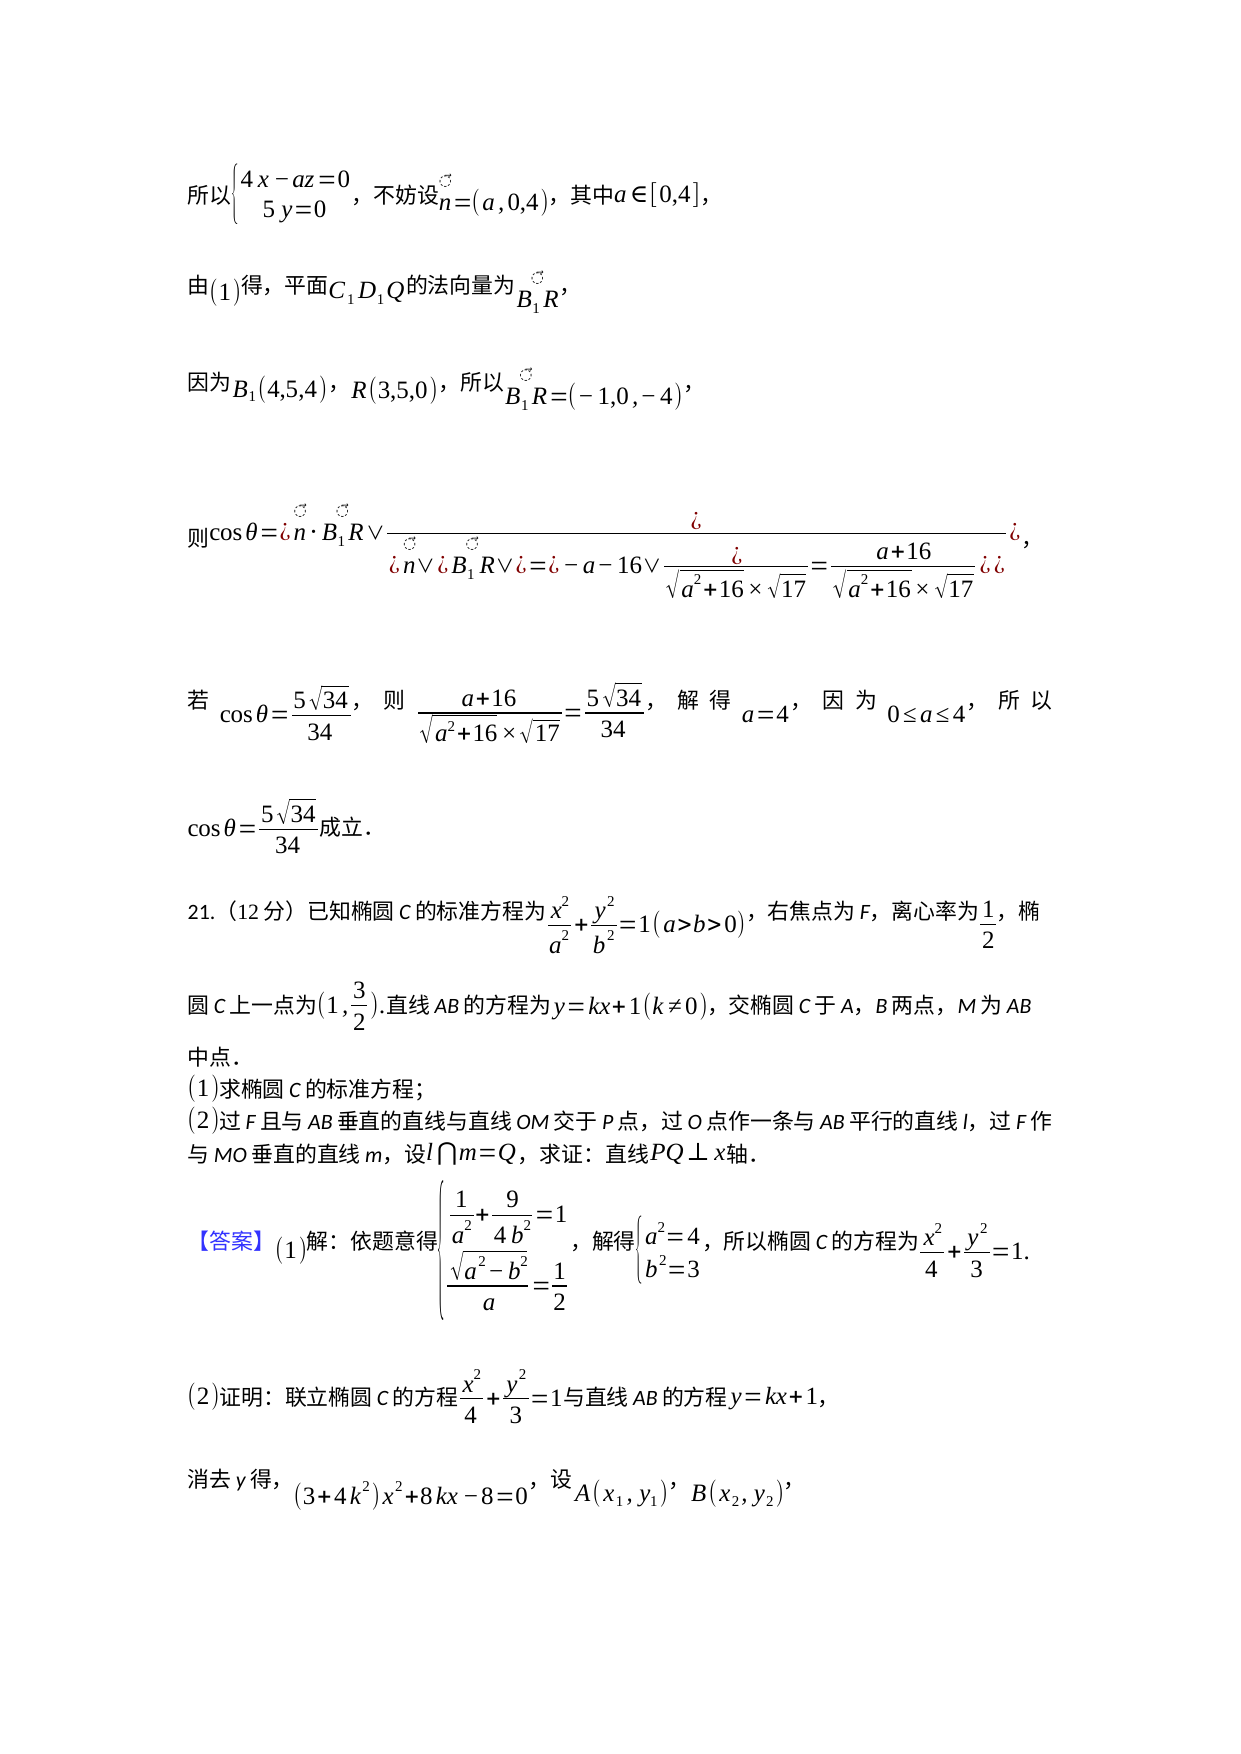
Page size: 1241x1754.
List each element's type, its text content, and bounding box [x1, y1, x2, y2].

text 21.（12分）已知椭圆C的标准方程为，右焦点为F，离心率为，椭圆C上一点为直线AB的方程为，交椭圆C于A，B两点，M为AB中点． 求椭圆C的标准方程； 过F且与AB垂直的直线与直线OM交于P点，过O点作一条与AB平行的直线l，过F作与MO垂直的直线m，设，求证：直线轴． [187, 877, 1053, 1169]
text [187, 162, 1053, 861]
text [187, 1169, 1053, 1527]
